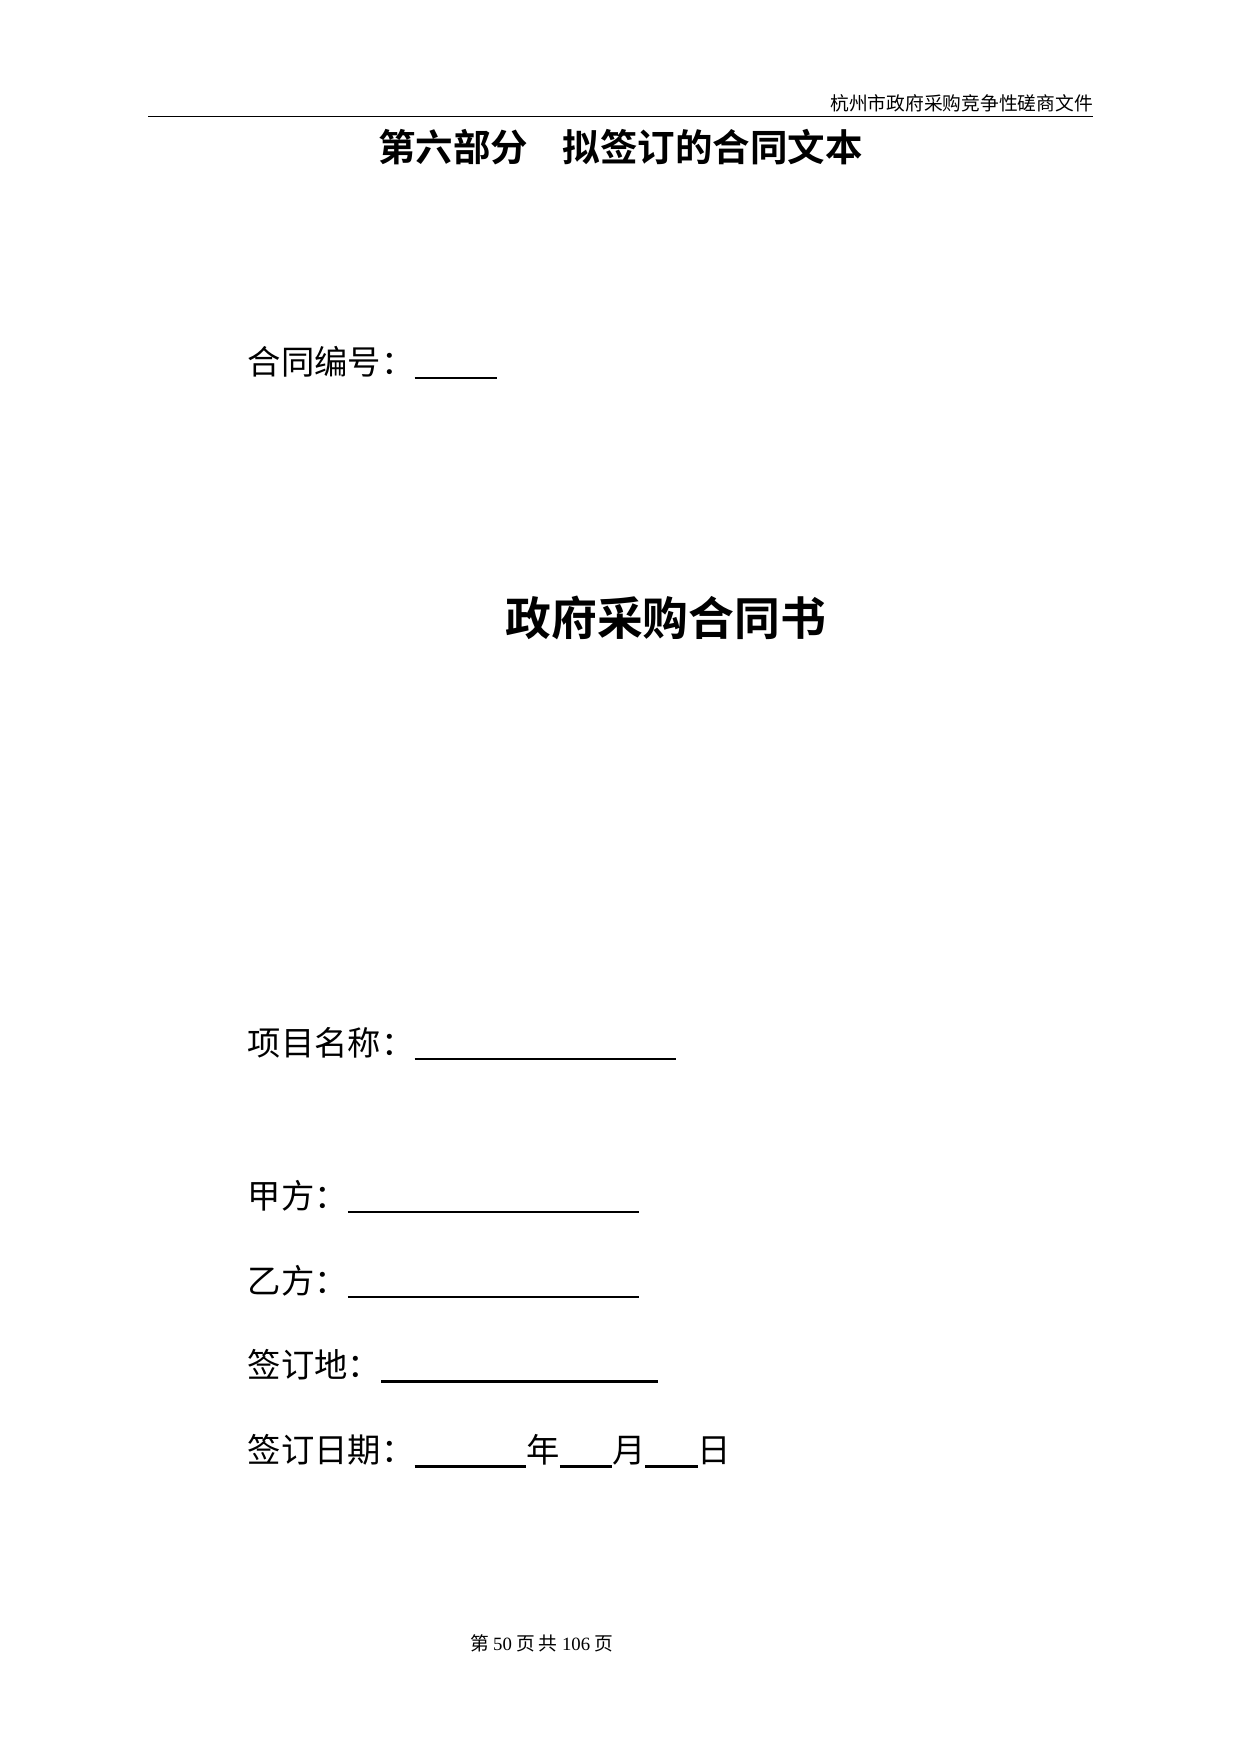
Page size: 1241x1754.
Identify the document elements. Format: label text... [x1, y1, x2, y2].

text 合同编号： [148, 336, 1093, 384]
text 项目名称： [248, 1017, 1093, 1065]
text 甲方： [248, 1169, 1093, 1218]
text 签订日期： 年 月 日 [148, 1424, 1093, 1472]
text 签订地： [148, 1339, 1093, 1387]
text 乙方： [248, 1254, 1093, 1303]
text 政府采购合同书 [191, 582, 1093, 648]
text 第六部分 拟签订的合同文本 [148, 118, 1093, 172]
